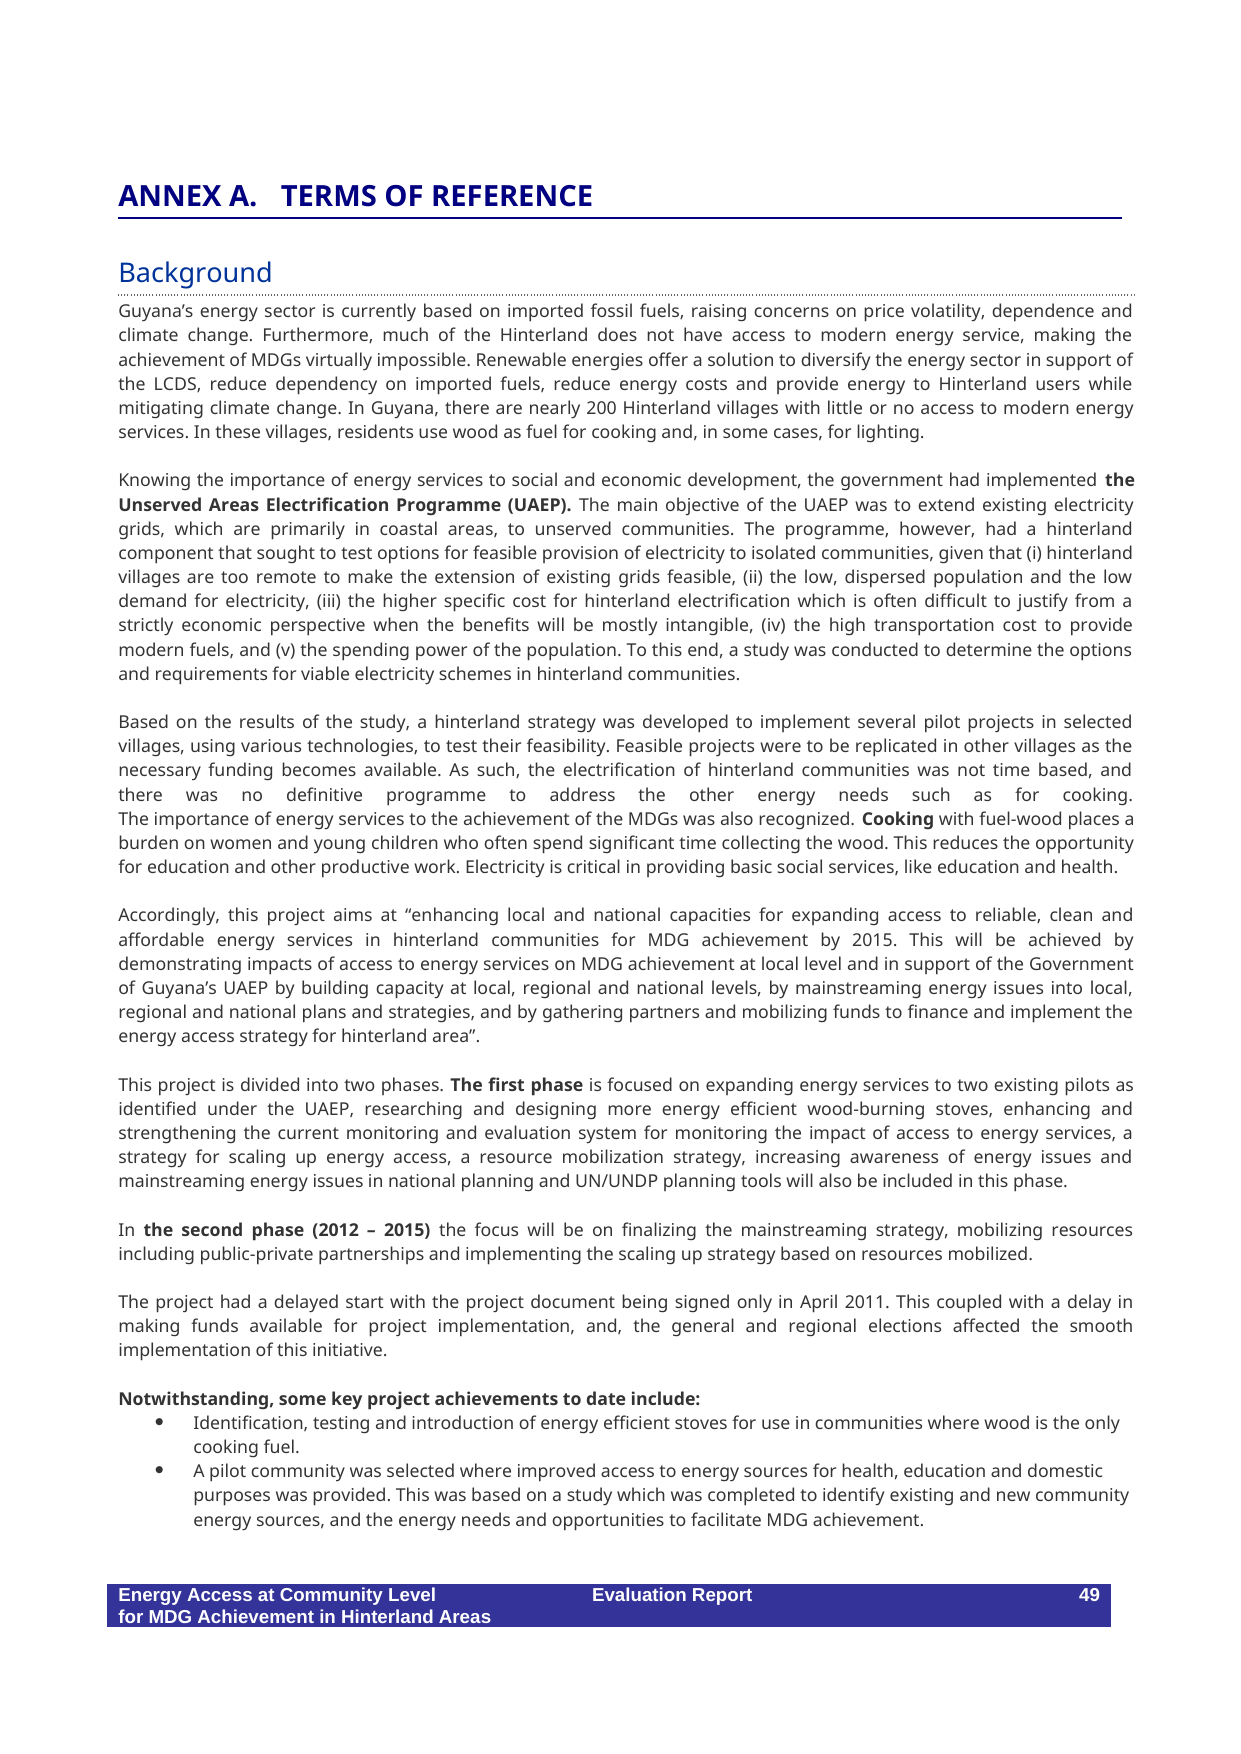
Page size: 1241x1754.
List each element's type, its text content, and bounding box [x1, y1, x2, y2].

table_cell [117, 297, 1136, 1557]
subtitle Terms of reference [118, 175, 1122, 217]
table_header Background [117, 251, 1136, 297]
